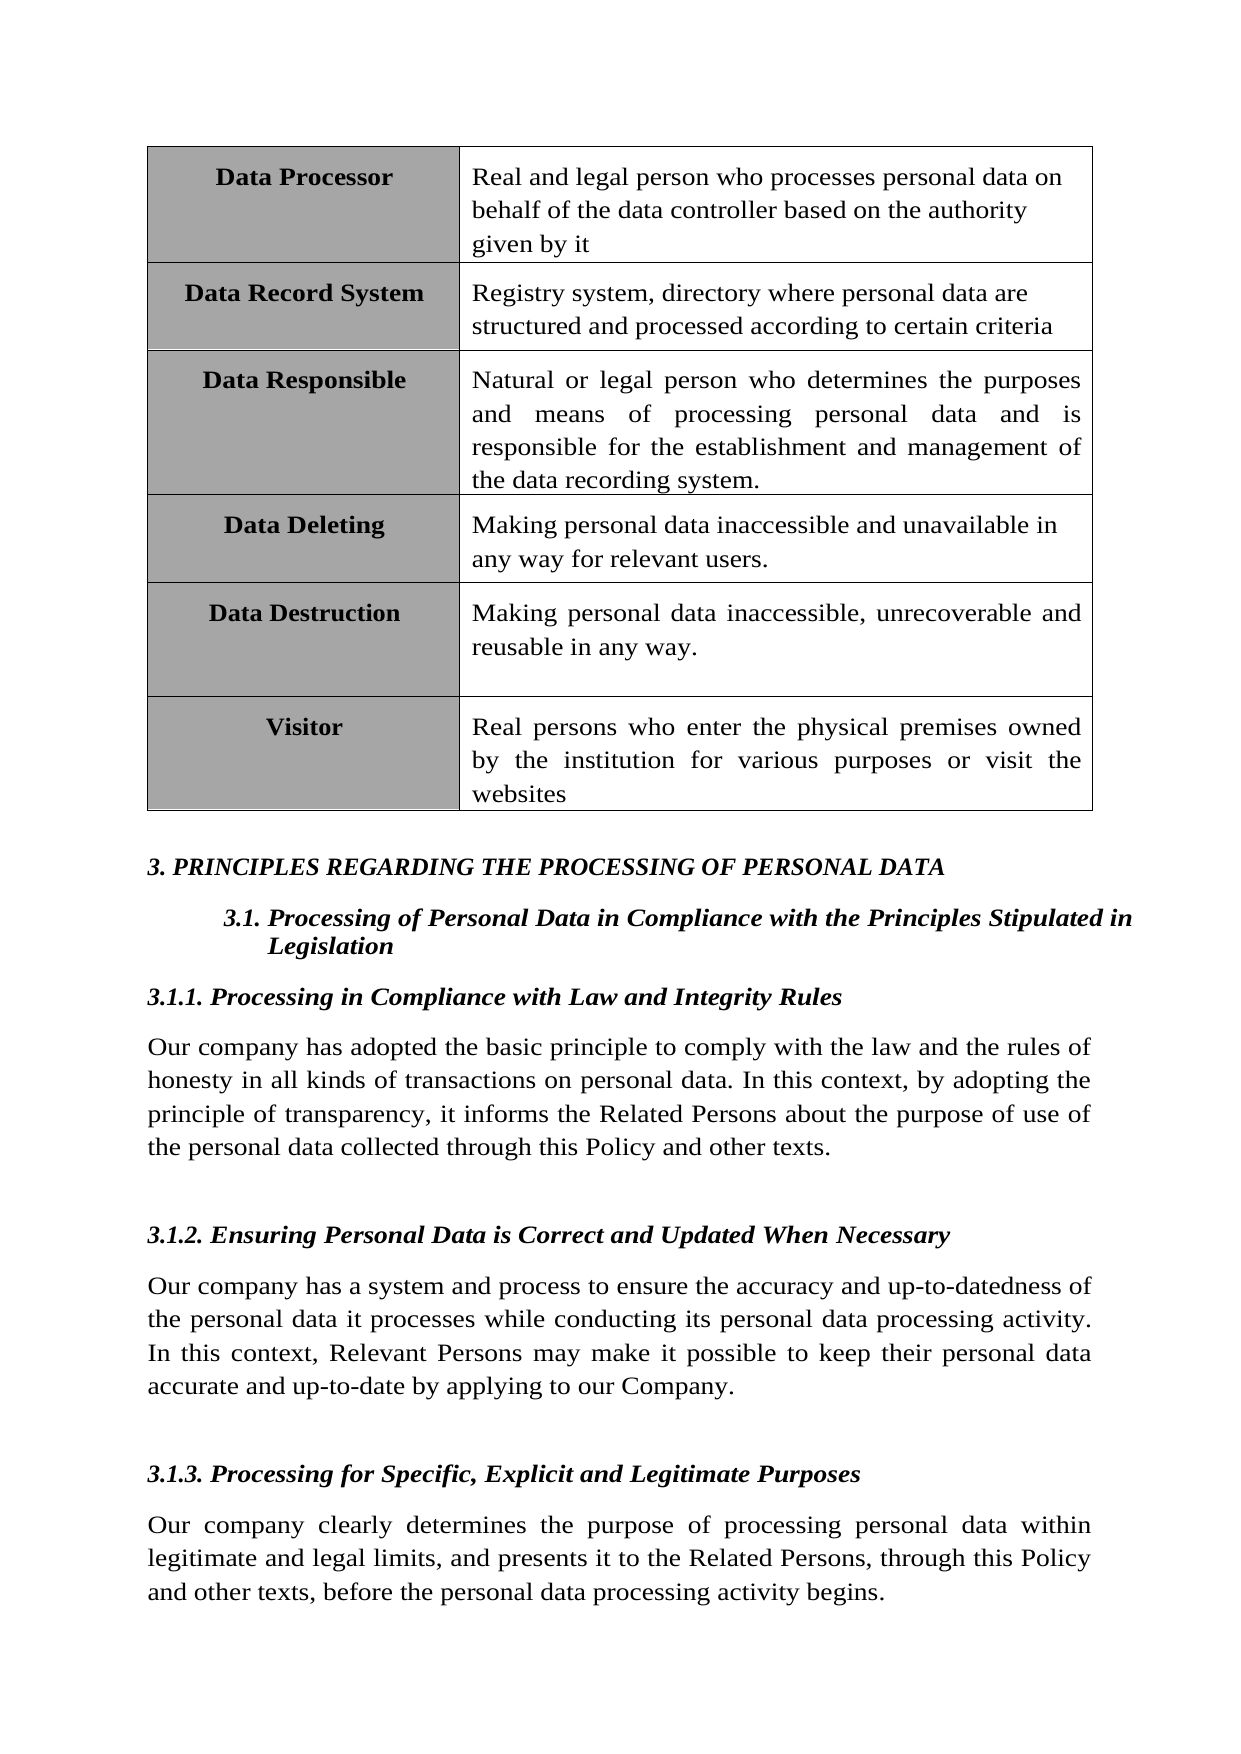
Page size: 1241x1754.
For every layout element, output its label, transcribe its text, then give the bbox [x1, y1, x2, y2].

text Our company clearly determines the purpose of processing personal data within legitimate and legal limits, and presents it to the Related Persons, through this Policy and other texts, before the personal data processing activity begins. [147, 1510, 1093, 1605]
list Processing in Compliance with Law and Integrity Rules [147, 982, 1223, 1011]
table_cell Data Destruction [148, 583, 459, 696]
list PRINCIPLES REGARDING THE PROCESSING OF PERSONAL DATA [147, 852, 1223, 881]
list Processing for Specific, Explicit and Legitimate Purposes [147, 1459, 1223, 1488]
table_cell Data Processor [148, 147, 459, 262]
table_cell Making personal data inaccessible, unrecoverable and reusable in any way. [460, 583, 1092, 696]
table_cell Data Deleting [148, 495, 459, 582]
table_cell Visitor [148, 697, 459, 809]
text Our company has adopted the basic principle to comply with the law and the rules of honesty in all kinds of transactions on personal data. In this context, by adopting the principle of transparency, it informs the Related Persons about the purpose of use of the personal data collected through this Policy and other texts. [147, 1032, 1093, 1161]
table_cell Data Record System [148, 263, 459, 349]
list Processing of Personal Data in Compliance with the Principles Stipulated in Legislation [223, 903, 1223, 960]
table_cell Real and legal person who processes personal data on behalf of the data controller based on the authority given by it [460, 147, 1092, 262]
list Ensuring Personal Data is Correct and Updated When Necessary [147, 1220, 1223, 1249]
text Our company has a system and process to ensure the accuracy and up-to-datedness of the personal data it processes while conducting its personal data processing activity. In this context, Relevant Persons may make it possible to keep their personal data accurate and up-to-date by applying to our Company. [147, 1271, 1093, 1400]
table_cell Registry system, directory where personal data are structured and processed according to certain criteria [460, 263, 1092, 349]
table_cell Data Responsible [148, 351, 459, 494]
table_cell Natural or legal person who determines the purposes and means of processing personal data and is responsible for the establishment and management of the data recording system. [460, 351, 1092, 494]
table_cell Making personal data inaccessible and unavailable in any way for relevant users. [460, 495, 1092, 582]
table_cell Real persons who enter the physical premises owned by the institution for various purposes or visit the websites [460, 697, 1092, 809]
